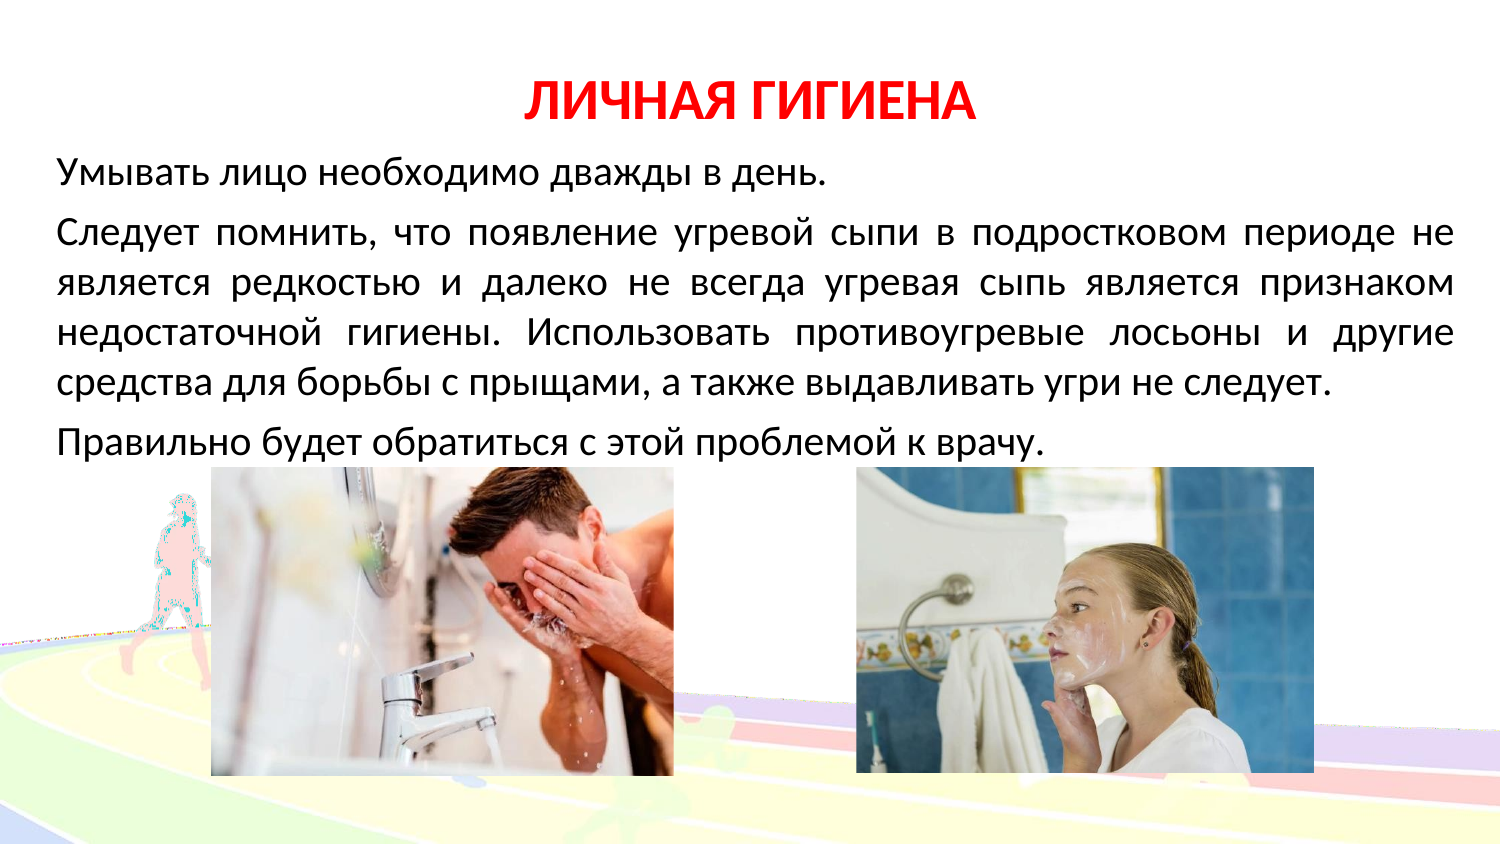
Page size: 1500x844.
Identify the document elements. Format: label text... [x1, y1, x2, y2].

subtitle ЛИЧНАЯ ГИГИЕНА [59, 52, 1443, 136]
text Правильно будет обратиться с этой проблемой к врачу. [56, 415, 1500, 466]
text Умывать лицо необходимо дважды в день. [56, 145, 1500, 196]
text Следует помнить, что появление угревой сыпи в подростковом периоде не является редкостью и далеко не всегда угревая сыпь является признаком недостаточной гигиены. Использовать противоугревые лосьоны и другие средства для борьбы с прыщами, а также выдавливать угри не следует. [56, 206, 1456, 406]
picture [0, 467, 1500, 844]
